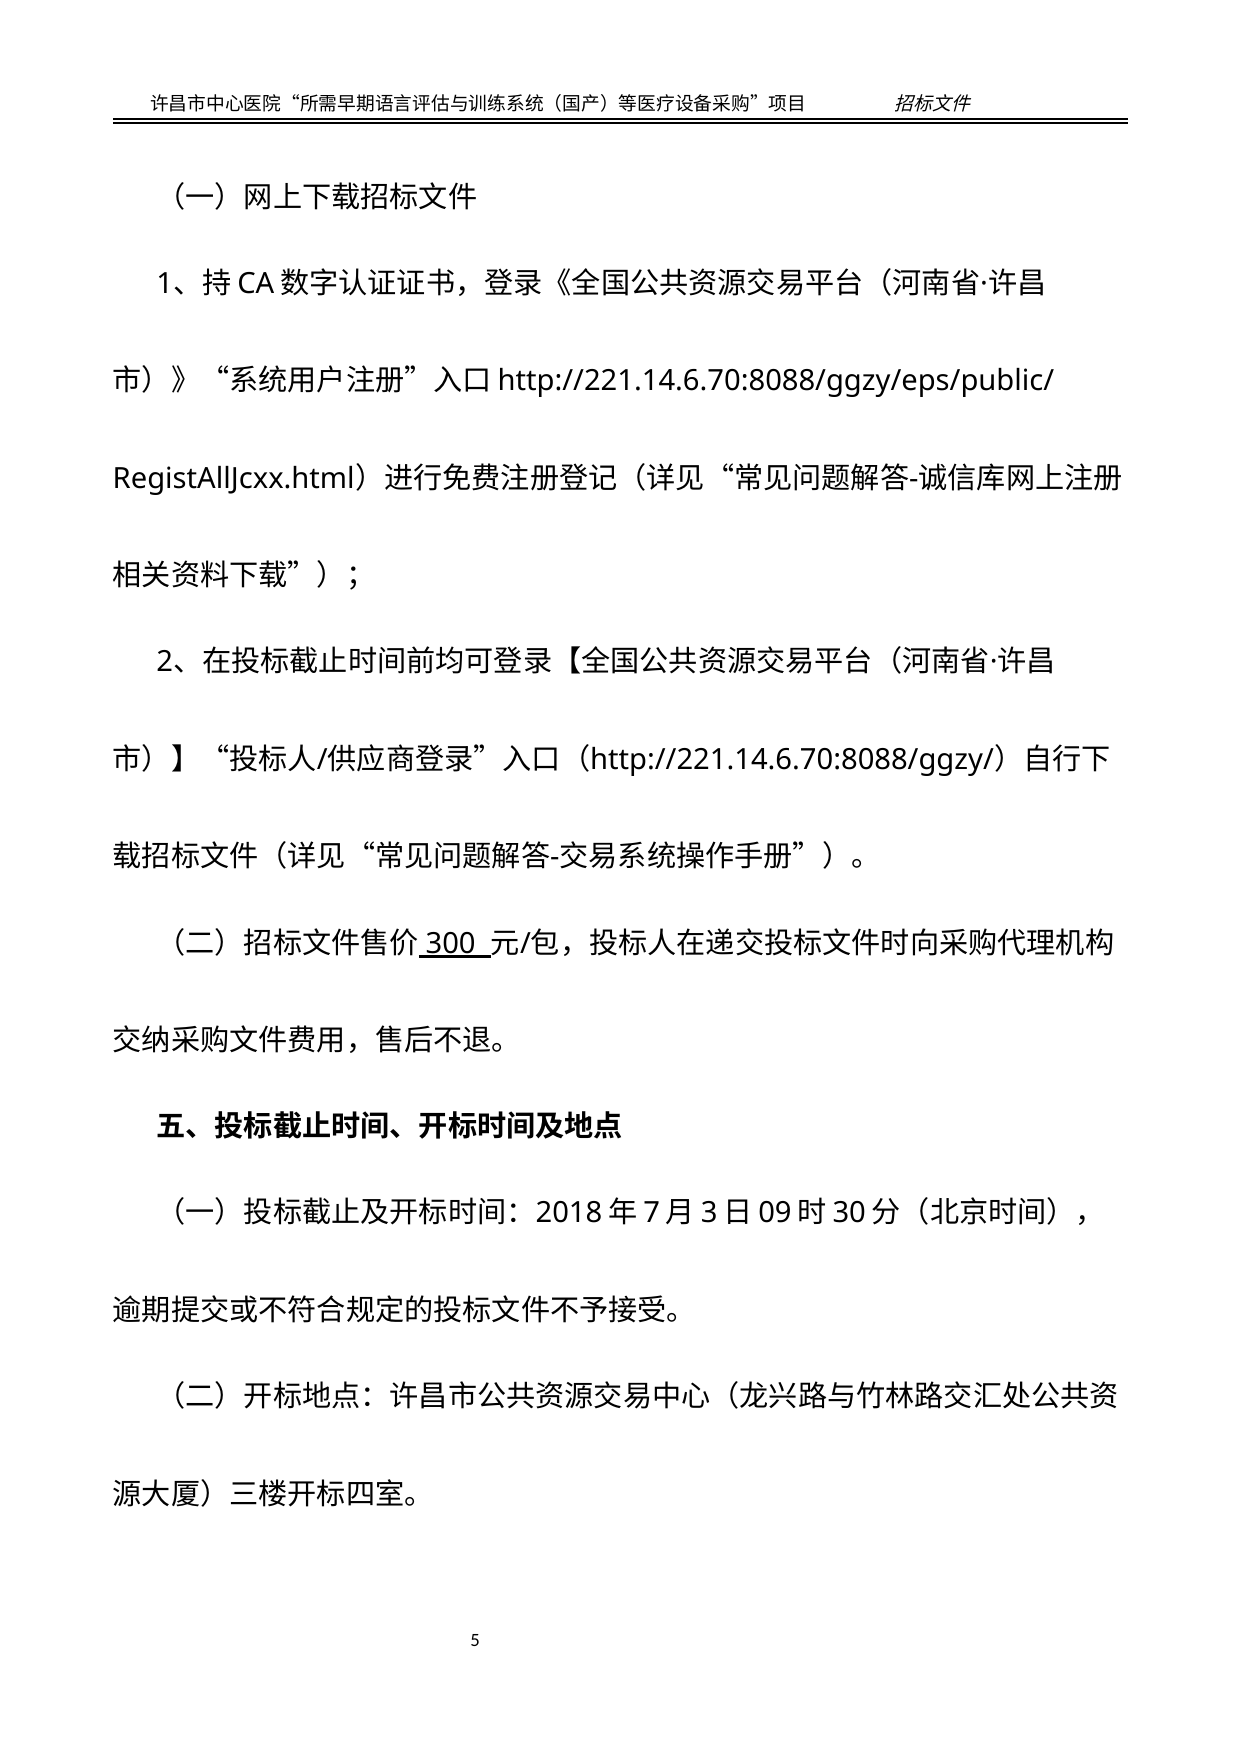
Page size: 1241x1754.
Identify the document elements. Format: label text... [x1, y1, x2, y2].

text （一）网上下载招标文件 [112, 162, 1128, 227]
text （一）投标截止及开标时间：2018年7月3日09时30分（北京时间），逾期提交或不符合规定的投标文件不予接受。 [112, 1178, 1128, 1340]
text （二）招标文件售价 300 元/包，投标人在递交投标文件时向采购代理机构交纳采购文件费用，售后不退。 [112, 908, 1128, 1070]
text 2、在投标截止时间前均可登录【全国公共资源交易平台（河南省·许昌市）】“投标人/供应商登录”入口（http://221.14.6.70:8088/ggzy/）自行下载招标文件（详见“常见问题解答-交易系统操作手册”）。 [112, 627, 1128, 887]
text （二）开标地点：许昌市公共资源交易中心（龙兴路与竹林路交汇处公共资源大厦）三楼开标四室。 [112, 1361, 1128, 1524]
text 五、投标截止时间、开标时间及地点 [112, 1092, 1128, 1157]
text 1、持CA数字认证证书，登录《全国公共资源交易平台（河南省·许昌市）》“系统用户注册”入口http://221.14.6.70:8088/ggzy/eps/public/RegistAllJcxx.html）进行免费注册登记（详见“常见问题解答-诚信库网上注册相关资料下载”）； [112, 248, 1128, 606]
